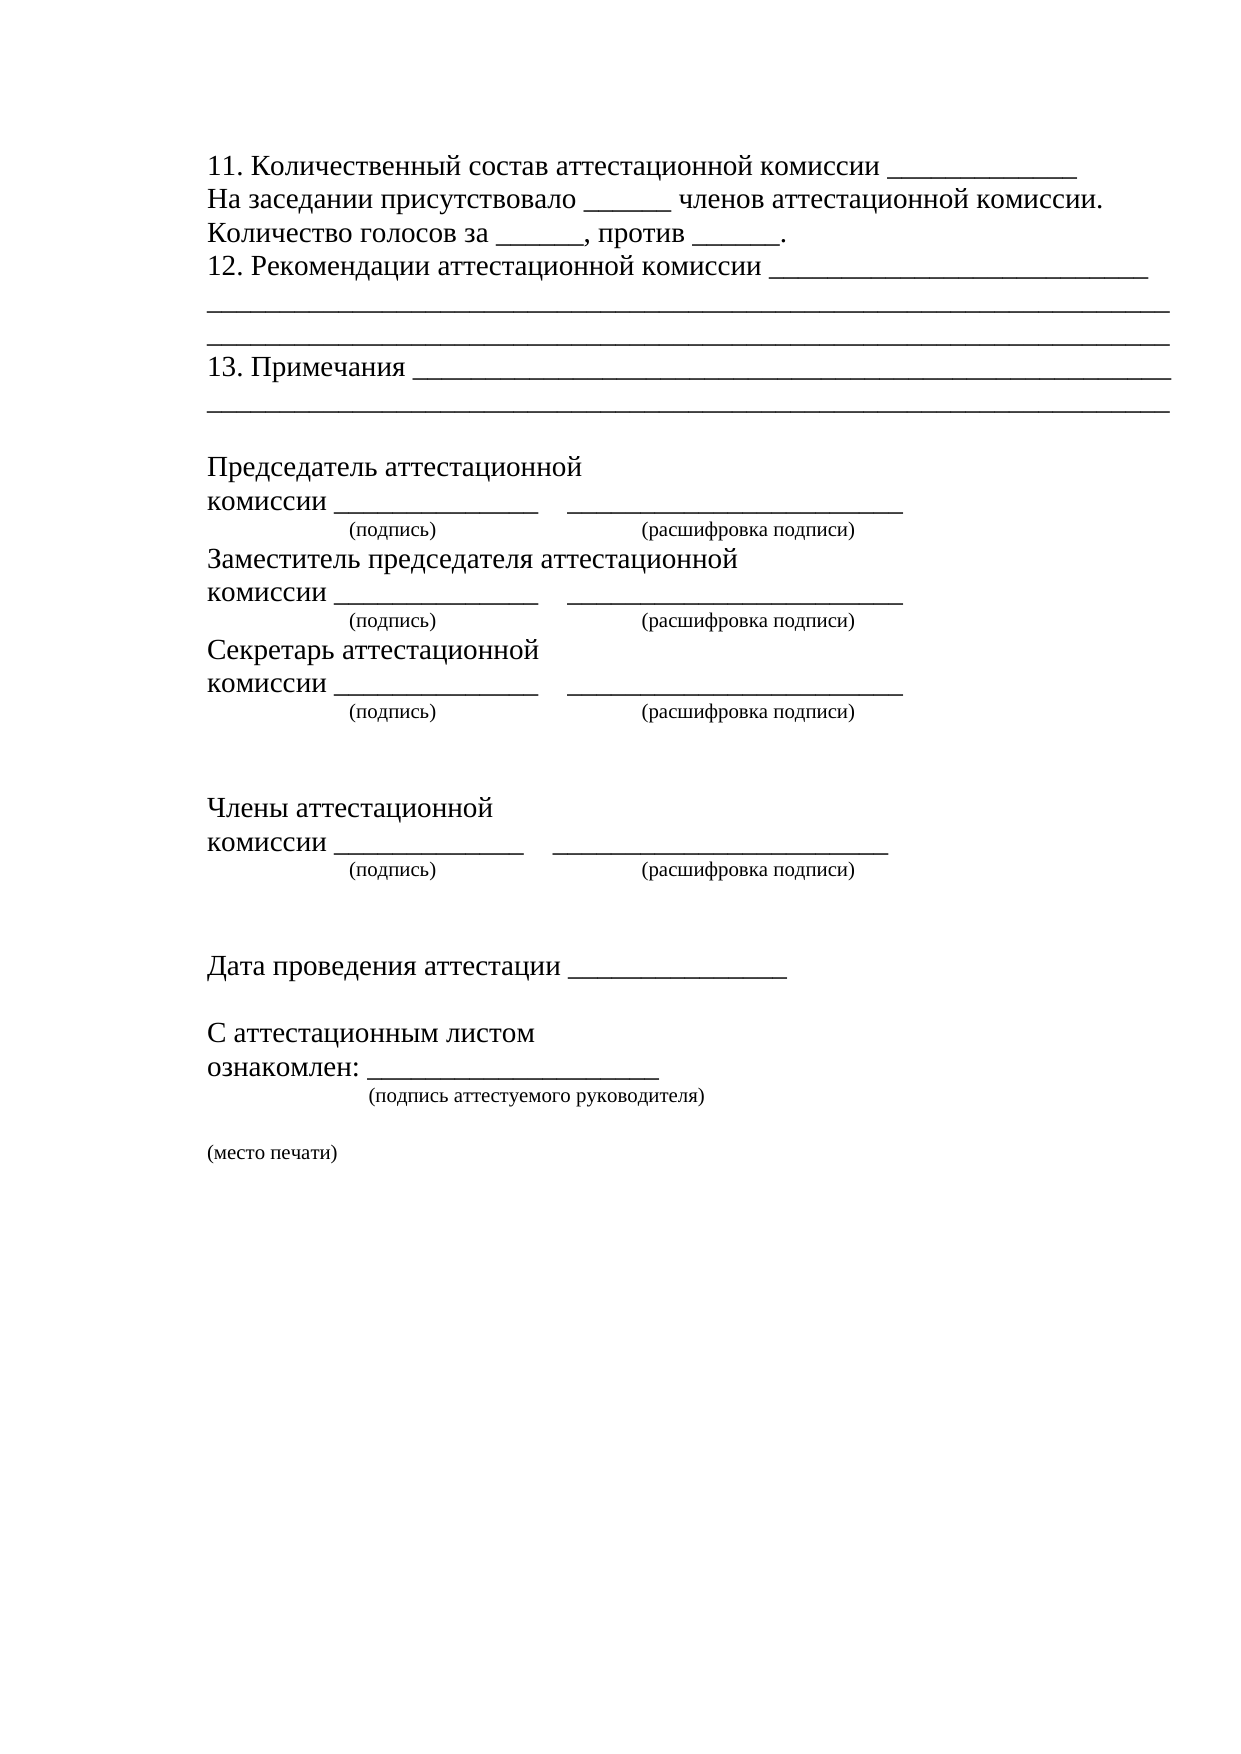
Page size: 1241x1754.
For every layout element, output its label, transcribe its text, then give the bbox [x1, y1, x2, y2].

text 12. Рекомендации аттестационной комиссии __________________________ [207, 248, 1181, 282]
text __________________________________________________________________ [207, 315, 1181, 349]
text Заместитель председателя аттестационной [207, 541, 1181, 574]
text Количество голосов за ______, против ______. [207, 215, 1181, 248]
text С аттестационным листом [207, 1015, 1181, 1049]
text 13. Примечания ____________________________________________________ [207, 349, 1181, 382]
text (подпись аттестуемого руководителя) [207, 1082, 1181, 1107]
text 11. Количественный состав аттестационной комиссии _____________ [207, 148, 1181, 181]
text (подпись) (расшифровка подписи) [207, 857, 1181, 881]
text комиссии ______________ _______________________ [207, 574, 1181, 608]
text (место печати) [207, 1140, 1181, 1164]
text Дата проведения аттестации _______________ [207, 948, 1181, 982]
text (подпись) (расшифровка подписи) [207, 699, 1181, 723]
text На заседании присутствовало ______ членов аттестационной комиссии. [207, 181, 1181, 215]
text комиссии ______________ _______________________ [207, 483, 1181, 517]
text Члены аттестационной [207, 790, 1181, 824]
text Секретарь аттестационной [207, 632, 1181, 665]
text Председатель аттестационной [207, 449, 1181, 483]
text комиссии _____________ _______________________ [207, 824, 1181, 857]
text (подпись) (расшифровка подписи) [207, 608, 1181, 632]
text ознакомлен: ____________________ [207, 1049, 1181, 1082]
text комиссии ______________ _______________________ [207, 665, 1181, 699]
text (подпись) (расшифровка подписи) [207, 517, 1181, 541]
text __________________________________________________________________ [207, 382, 1181, 416]
text __________________________________________________________________ [207, 282, 1181, 315]
